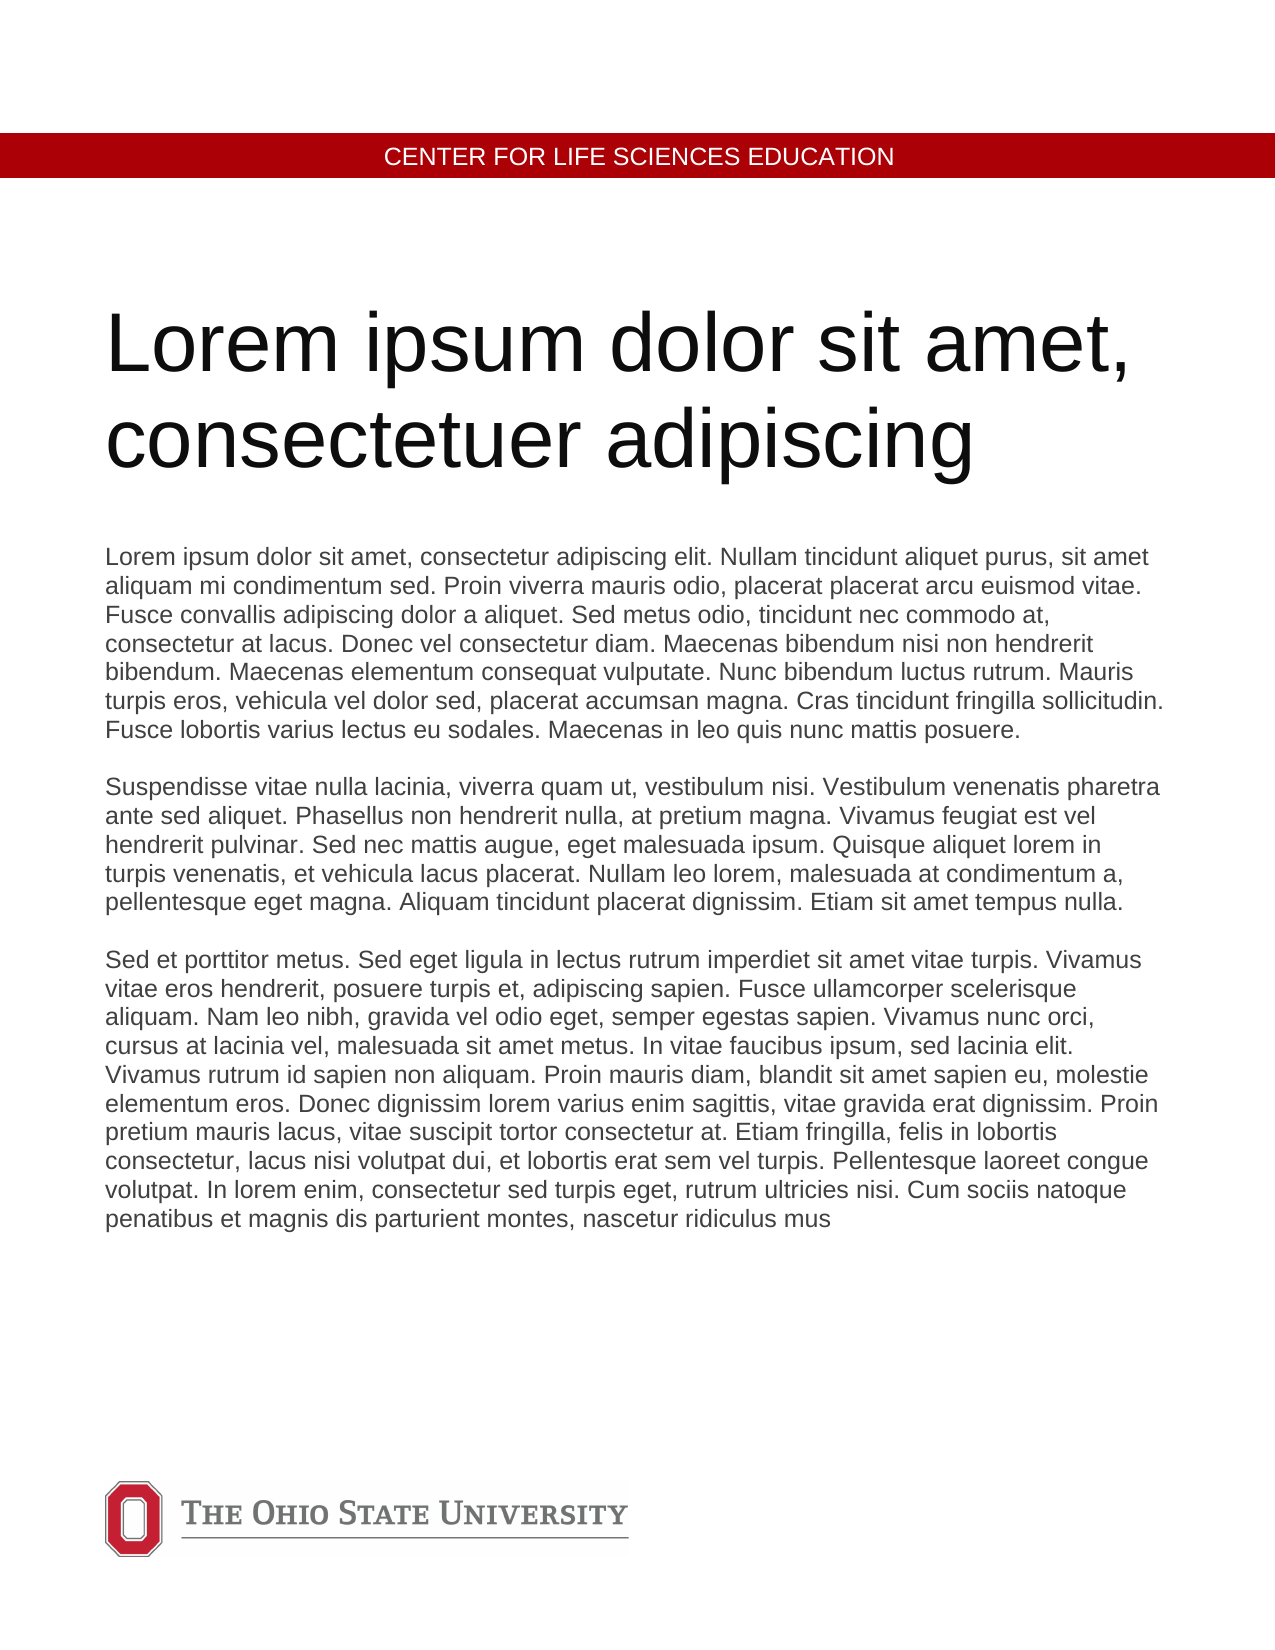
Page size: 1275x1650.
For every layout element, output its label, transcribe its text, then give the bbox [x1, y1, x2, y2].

text Suspendisse vitae nulla lacinia, viverra quam ut, vestibulum nisi. Vestibulum venenatis pharetra ante sed aliquet. Phasellus non hendrerit nulla, at pretium magna. Vivamus feugiat est vel hendrerit pulvinar. Sed nec mattis augue, eget malesuada ipsum. Quisque aliquet lorem in turpis venenatis, et vehicula lacus placerat. Nullam leo lorem, malesuada at condimentum a, pellentesque eget magna. Aliquam tincidunt placerat dignissim. Etiam sit amet tempus nulla. [105, 772, 1170, 916]
picture [105, 1481, 629, 1557]
text Sed et porttitor metus. Sed eget ligula in lectus rutrum imperdiet sit amet vitae turpis. Vivamus vitae eros hendrerit, posuere turpis et, adipiscing sapien. Fusce ullamcorper scelerisque aliquam. Nam leo nibh, gravida vel odio eget, semper egestas sapien. Vivamus nunc orci, cursus at lacinia vel, malesuada sit amet metus. In vitae faucibus ipsum, sed lacinia elit. Vivamus rutrum id sapien non aliquam. Proin mauris diam, blandit sit amet sapien eu, molestie elementum eros. Donec dignissim lorem varius enim sagittis, vitae gravida erat dignissim. Proin pretium mauris lacus, vitae suscipit tortor consectetur at. Etiam fringilla, felis in lobortis consectetur, lacus nisi volutpat dui, et lobortis erat sem vel turpis. Pellentesque laoreet congue volutpat. In lorem enim, consectetur sed turpis eget, rutrum ultricies nisi. Cum sociis natoque penatibus et magnis dis parturient montes, nascetur ridiculus mus [105, 945, 1170, 1232]
text Lorem ipsum dolor sit amet, consectetur adipiscing elit. Nullam tincidunt aliquet purus, sit amet aliquam mi condimentum sed. Proin viverra mauris odio, placerat placerat arcu euismod vitae. Fusce convallis adipiscing dolor a aliquet. Sed metus odio, tincidunt nec commodo at, consectetur at lacus. Donec vel consectetur diam. Maecenas bibendum nisi non hendrerit bibendum. Maecenas elementum consequat vulputate. Nunc bibendum luctus rutrum. Mauris turpis eros, vehicula vel dolor sed, placerat accumsan magna. Cras tincidunt fringilla sollicitudin. Fusce lobortis varius lectus eu sodales. Maecenas in leo quis nunc mattis posuere. [105, 542, 1170, 743]
